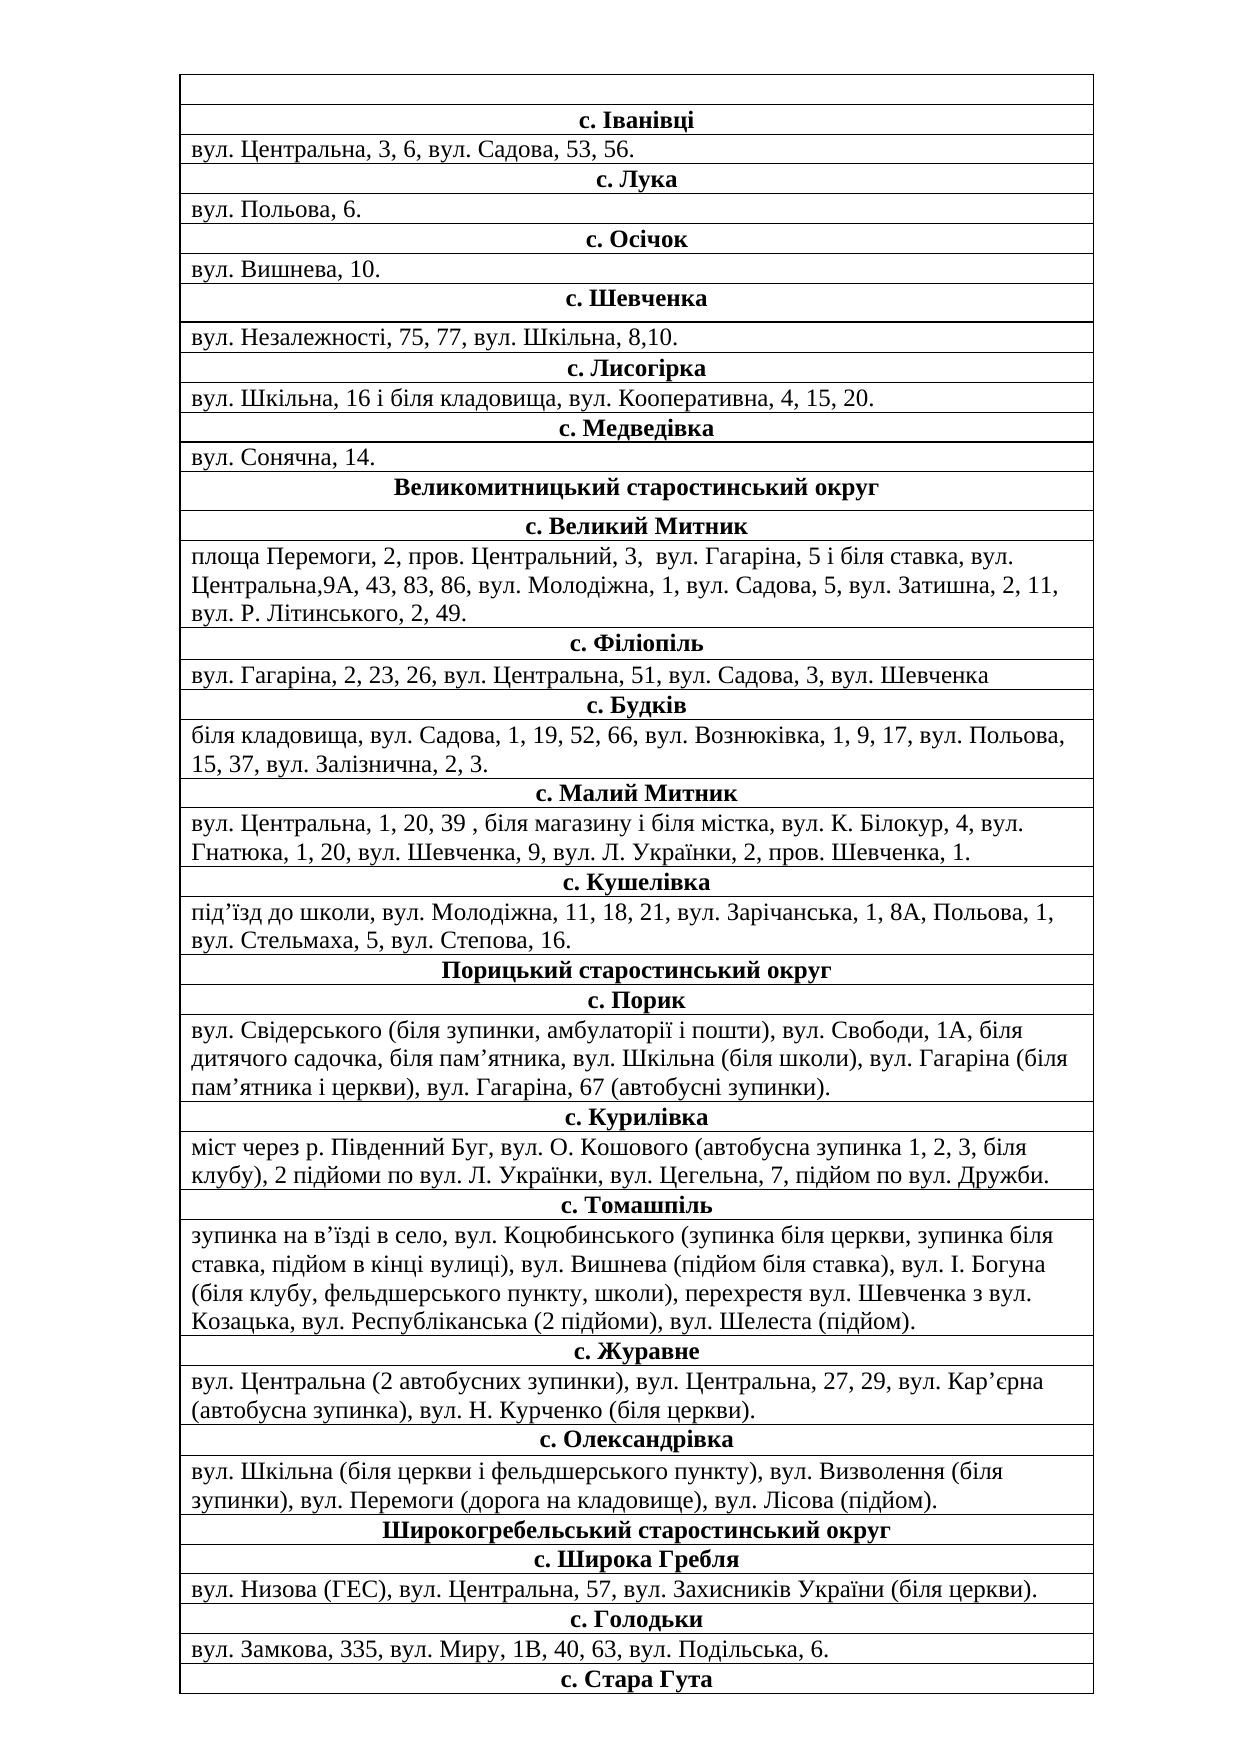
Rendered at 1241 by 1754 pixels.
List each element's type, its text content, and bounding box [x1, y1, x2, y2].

table_cell вул. Сонячна, 14. [181, 443, 1093, 471]
table_cell вул. Свідерського (біля зупинки, амбулаторії і пошти), вул. Свободи, 1А, біля дитячого садочка, біля пам’ятника, вул. Шкільна (біля школи), вул. Гагаріна (біля пам’ятника і церкви), вул. Гагаріна, 67 (автобусні зупинки). [181, 1015, 1093, 1101]
table_cell вул. Замкова, 335, вул. Миру, 1В, 40, 63, вул. Подільська, 6. [181, 1634, 1093, 1663]
table_cell Великомитницький старостинський округ [181, 472, 1093, 510]
table_cell Порицький старостинський округ [181, 955, 1093, 984]
table_cell вул. Шкільна (біля церкви і фельдшерського пункту), вул. Визволення (біля зупинки), вул. Перемоги (дорога на кладовище), вул. Лісова (підйом). [181, 1456, 1093, 1514]
table_cell біля кладовища, вул. Садова, 1, 19, 52, 66, вул. Вознюківка, 1, 9, 17, вул. Польова, 15, 37, вул. Залізнична, 2, 3. [181, 720, 1093, 777]
table_cell с. Лука [181, 164, 1093, 193]
table_cell вул. Польова, 6. [181, 194, 1093, 223]
table_cell с. Томашпіль [181, 1190, 1093, 1219]
table_cell с. Кушелівка [181, 867, 1093, 896]
table_cell с. Малий Митник [181, 779, 1093, 807]
table_cell вул. Центральна (2 автобусних зупинки), вул. Центральна, 27, 29, вул. Кар’єрна (автобусна зупинка), вул. Н. Курченко (біля церкви). [181, 1366, 1093, 1423]
table_cell с. Журавне [181, 1336, 1093, 1365]
table_cell с. Широка Гребля [181, 1545, 1093, 1573]
table_cell с. Великий Митник [181, 511, 1093, 540]
table_cell вул. Низова (ГЕС), вул. Центральна, 57, вул. Захисників України (біля церкви). [181, 1574, 1093, 1603]
table_cell с. Голодьки [181, 1604, 1093, 1633]
table_cell с. Осічок [181, 224, 1093, 253]
table_cell с. Лисогірка [181, 353, 1093, 382]
table_cell вул. Вишнева, 10. [181, 254, 1093, 282]
table_cell вул. Гагаріна, 2, 23, 26, вул. Центральна, 51, вул. Садова, 3, вул. Шевченка [181, 660, 1093, 689]
table_cell вул. Центральна, 1, 20, 39 , біля магазину і біля містка, вул. К. Білокур, 4, вул. Гнатюка, 1, 20, вул. Шевченка, 9, вул. Л. Українки, 2, пров. Шевченка, 1. [181, 808, 1093, 866]
table_cell с. Медведівка [181, 413, 1093, 441]
table_cell с. Філіопіль [181, 628, 1093, 659]
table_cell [181, 75, 1093, 104]
table_cell під’їзд до школи, вул. Молодіжна, 11, 18, 21, вул. Зарічанська, 1, 8А, Польова, 1, вул. Стельмаха, 5, вул. Степова, 16. [181, 897, 1093, 954]
table_cell с. Будків [181, 690, 1093, 719]
table_cell вул. Незалежності, 75, 77, вул. Шкільна, 8,10. [181, 323, 1093, 352]
table_cell с. Стара Гута [181, 1664, 1093, 1692]
table_cell с. Олександрівка [181, 1425, 1093, 1455]
table_cell с. Шевченка [181, 284, 1093, 321]
table_cell площа Перемоги, 2, пров. Центральний, 3, вул. Гагаріна, 5 і біля ставка, вул. Центральна,9А, 43, 83, 86, вул. Молодіжна, 1, вул. Садова, 5, вул. Затишна, 2, 11, вул. Р. Літинського, 2, 49. [181, 541, 1093, 627]
table_cell с. Іванівці [181, 105, 1093, 133]
table_cell Широкогребельський старостинський округ [181, 1515, 1093, 1543]
table_cell с. Курилівка [181, 1102, 1093, 1131]
table_cell вул. Шкільна, 16 і біля кладовища, вул. Кооперативна, 4, 15, 20. [181, 383, 1093, 412]
table_cell міст через р. Південний Буг, вул. О. Кошового (автобусна зупинка 1, 2, 3, біля клубу), 2 підйоми по вул. Л. Українки, вул. Цегельна, 7, підйом по вул. Дружби. [181, 1132, 1093, 1189]
table_cell с. Порик [181, 985, 1093, 1014]
table_cell зупинка на в’їзді в село, вул. Коцюбинського (зупинка біля церкви, зупинка біля ставка, підйом в кінці вулиці), вул. Вишнева (підйом біля ставка), вул. І. Богуна (біля клубу, фельдшерського пункту, школи), перехрестя вул. Шевченка з вул. Козацька, вул. Республіканська (2 підйоми), вул. Шелеста (підйом). [181, 1220, 1093, 1335]
table_cell вул. Центральна, 3, 6, вул. Садова, 53, 56. [181, 135, 1093, 163]
